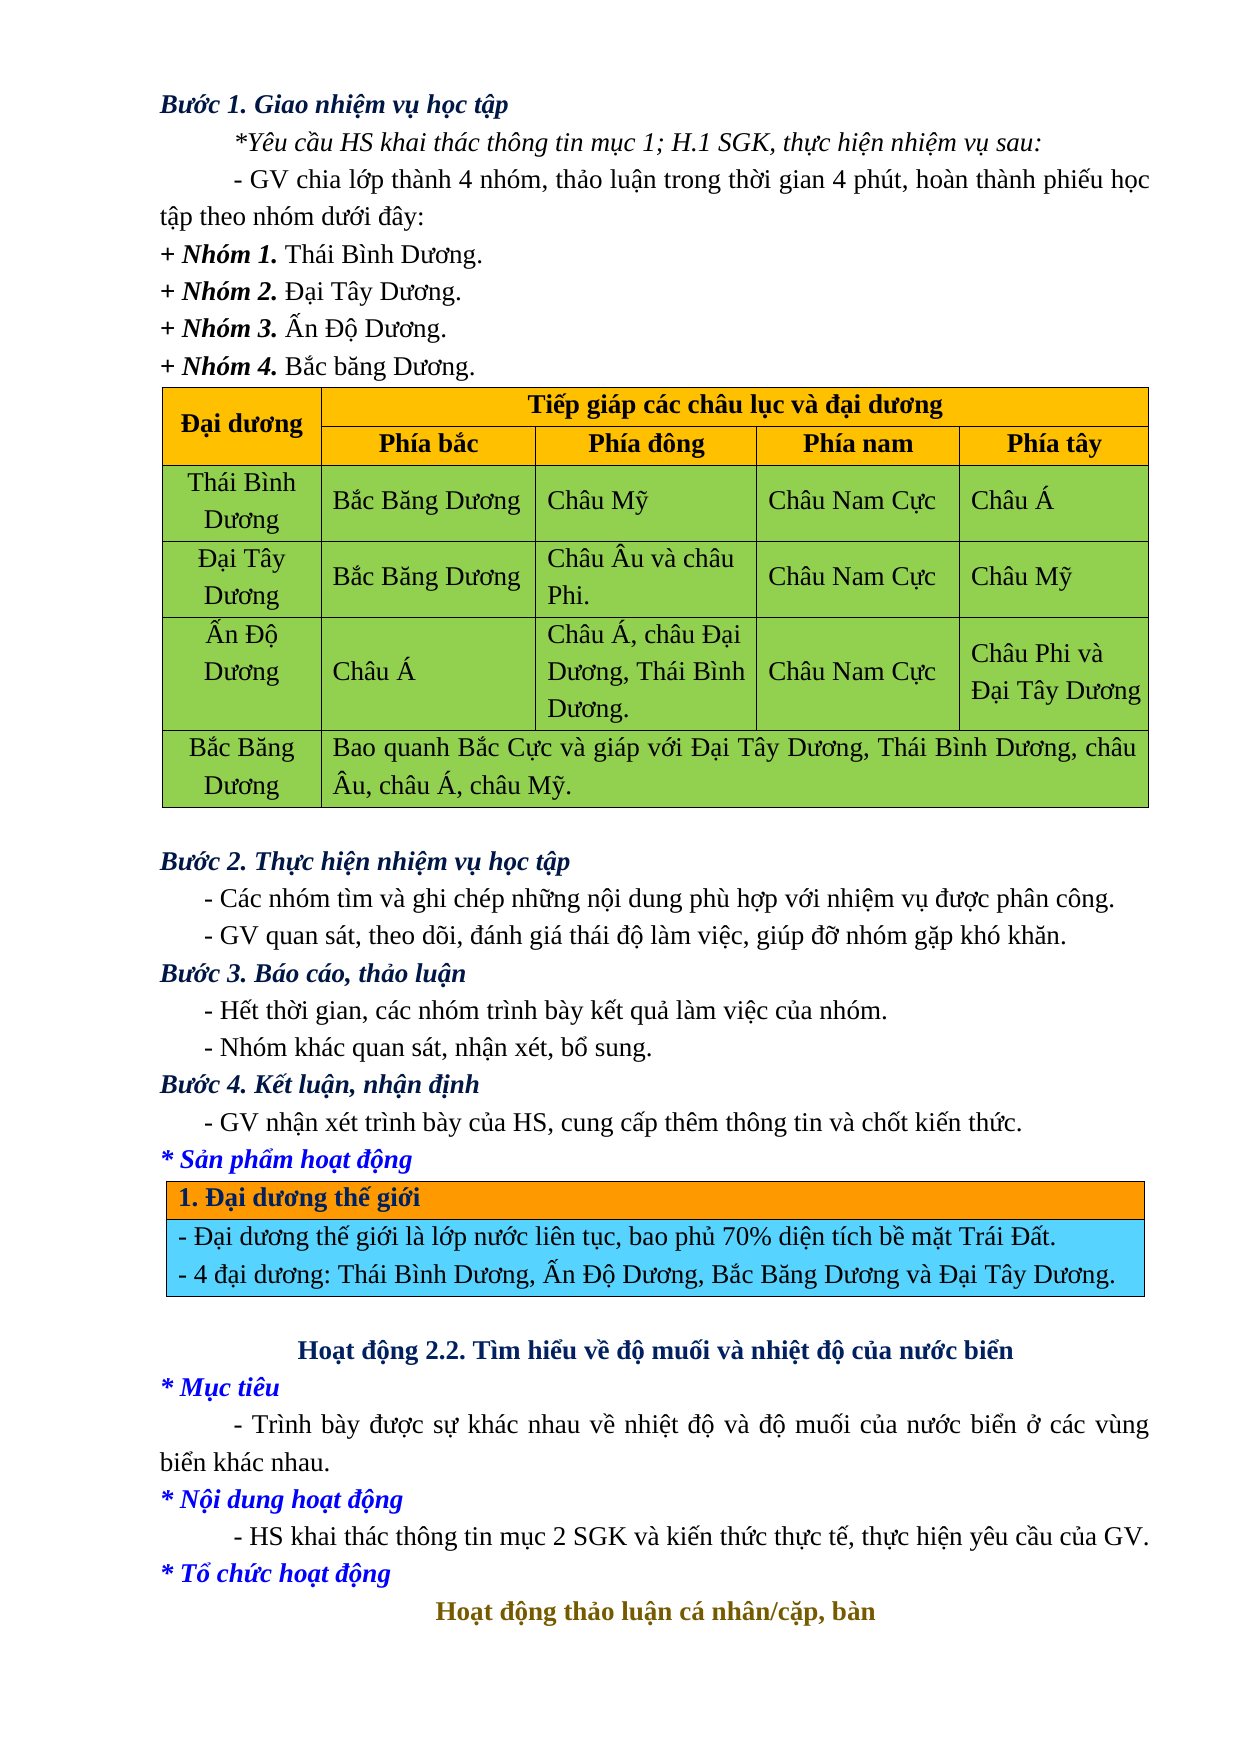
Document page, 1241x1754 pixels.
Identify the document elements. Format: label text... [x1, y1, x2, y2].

text + Nhóm 1. Thái Bình Dương. [159, 238, 1152, 269]
table_cell Bắc Băng Dương [322, 542, 535, 617]
text - Nhóm khác quan sát, nhận xét, bổ sung. [159, 1031, 1152, 1062]
text Bước 1. Giao nhiệm vụ học tập [159, 89, 1152, 120]
text - HS khai thác thông tin mục 2 SGK và kiến thức thực tế, thực hiện yêu cầu của GV. [159, 1520, 1152, 1551]
text - GV chia lớp thành 4 nhóm, thảo luận trong thời gian 4 phút, hoàn thành phiếu học tập theo nhóm dưới đây: [159, 163, 1152, 232]
table_cell - Đại dương thế giới là lớp nước liên tục, bao phủ 70% diện tích bề mặt Trái Đất. - 4 đại dương: Thái Bình Dương, Ấn Độ Dương, Bắc Băng Dương và Đại Tây Dương. [167, 1220, 1144, 1296]
text * Tổ chức hoạt động [159, 1558, 1152, 1589]
table_cell Châu Á [322, 618, 535, 730]
table_cell Phía đông [536, 427, 756, 465]
table_cell Ấn Độ Dương [163, 618, 321, 730]
table_cell Bao quanh Bắc Cực và giáp với Đại Tây Dương, Thái Bình Dương, châu Âu, châu Á, châu Mỹ. [322, 731, 1148, 807]
text + Nhóm 3. Ấn Độ Dương. [159, 312, 1152, 343]
table_cell Châu Mỹ [960, 542, 1148, 617]
table_cell Châu Phi và Đại Tây Dương [960, 618, 1148, 730]
table_cell Bắc Băng Dương [322, 466, 535, 541]
text * Mục tiêu [159, 1371, 1152, 1402]
text Bước 4. Kết luận, nhận định [159, 1069, 1152, 1100]
text Bước 2. Thực hiện nhiệm vụ học tập [159, 845, 1152, 876]
text - Trình bày được sự khác nhau về nhiệt độ và độ muối của nước biển ở các vùng biển khác nhau. [159, 1408, 1152, 1477]
text - GV quan sát, theo dõi, đánh giá thái độ làm việc, giúp đỡ nhóm gặp khó khăn. [159, 919, 1152, 951]
text - Hết thời gian, các nhóm trình bày kết quả làm việc của nhóm. [159, 994, 1152, 1025]
text Hoạt động thảo luận cá nhân/cặp, bàn [159, 1595, 1152, 1626]
table_cell Châu Nam Cực [757, 542, 959, 617]
table_cell Đại Tây Dương [163, 542, 321, 617]
text * Sản phẩm hoạt động [159, 1143, 1152, 1174]
table_cell Châu Nam Cực [757, 618, 959, 730]
text *Yêu cầu HS khai thác thông tin mục 1; H.1 SGK, thực hiện nhiệm vụ sau: [159, 126, 1152, 157]
text * Nội dung hoạt động [159, 1483, 1152, 1514]
table_cell Châu Mỹ [536, 466, 756, 541]
table_cell Bắc Băng Dương [163, 731, 321, 807]
text Hoạt động 2.2. Tìm hiểu về độ muối và nhiệt độ của nước biển [159, 1334, 1152, 1365]
text - Các nhóm tìm và ghi chép những nội dung phù hợp với nhiệm vụ được phân công. [159, 882, 1152, 913]
table_header 1. Đại dương thế giới [167, 1182, 1144, 1219]
table_cell Phía nam [757, 427, 959, 465]
table_cell Châu Âu và châu Phi. [536, 542, 756, 617]
table_cell Châu Á [960, 466, 1148, 541]
table_cell Phía tây [960, 427, 1148, 465]
table_cell Phía bắc [322, 427, 535, 465]
text + Nhóm 2. Đại Tây Dương. [159, 275, 1152, 306]
table_cell Châu Á, châu Đại Dương, Thái Bình Dương. [536, 618, 756, 730]
table_header Tiếp giáp các châu lục và đại dương [322, 388, 1148, 426]
table_header Đại dương [163, 388, 321, 465]
table_cell Châu Nam Cực [757, 466, 959, 541]
text - GV nhận xét trình bày của HS, cung cấp thêm thông tin và chốt kiến thức. [159, 1106, 1152, 1137]
text Bước 3. Báo cáo, thảo luận [159, 957, 1152, 988]
text + Nhóm 4. Bắc băng Dương. [159, 350, 1152, 381]
table_cell Thái Bình Dương [163, 466, 321, 541]
